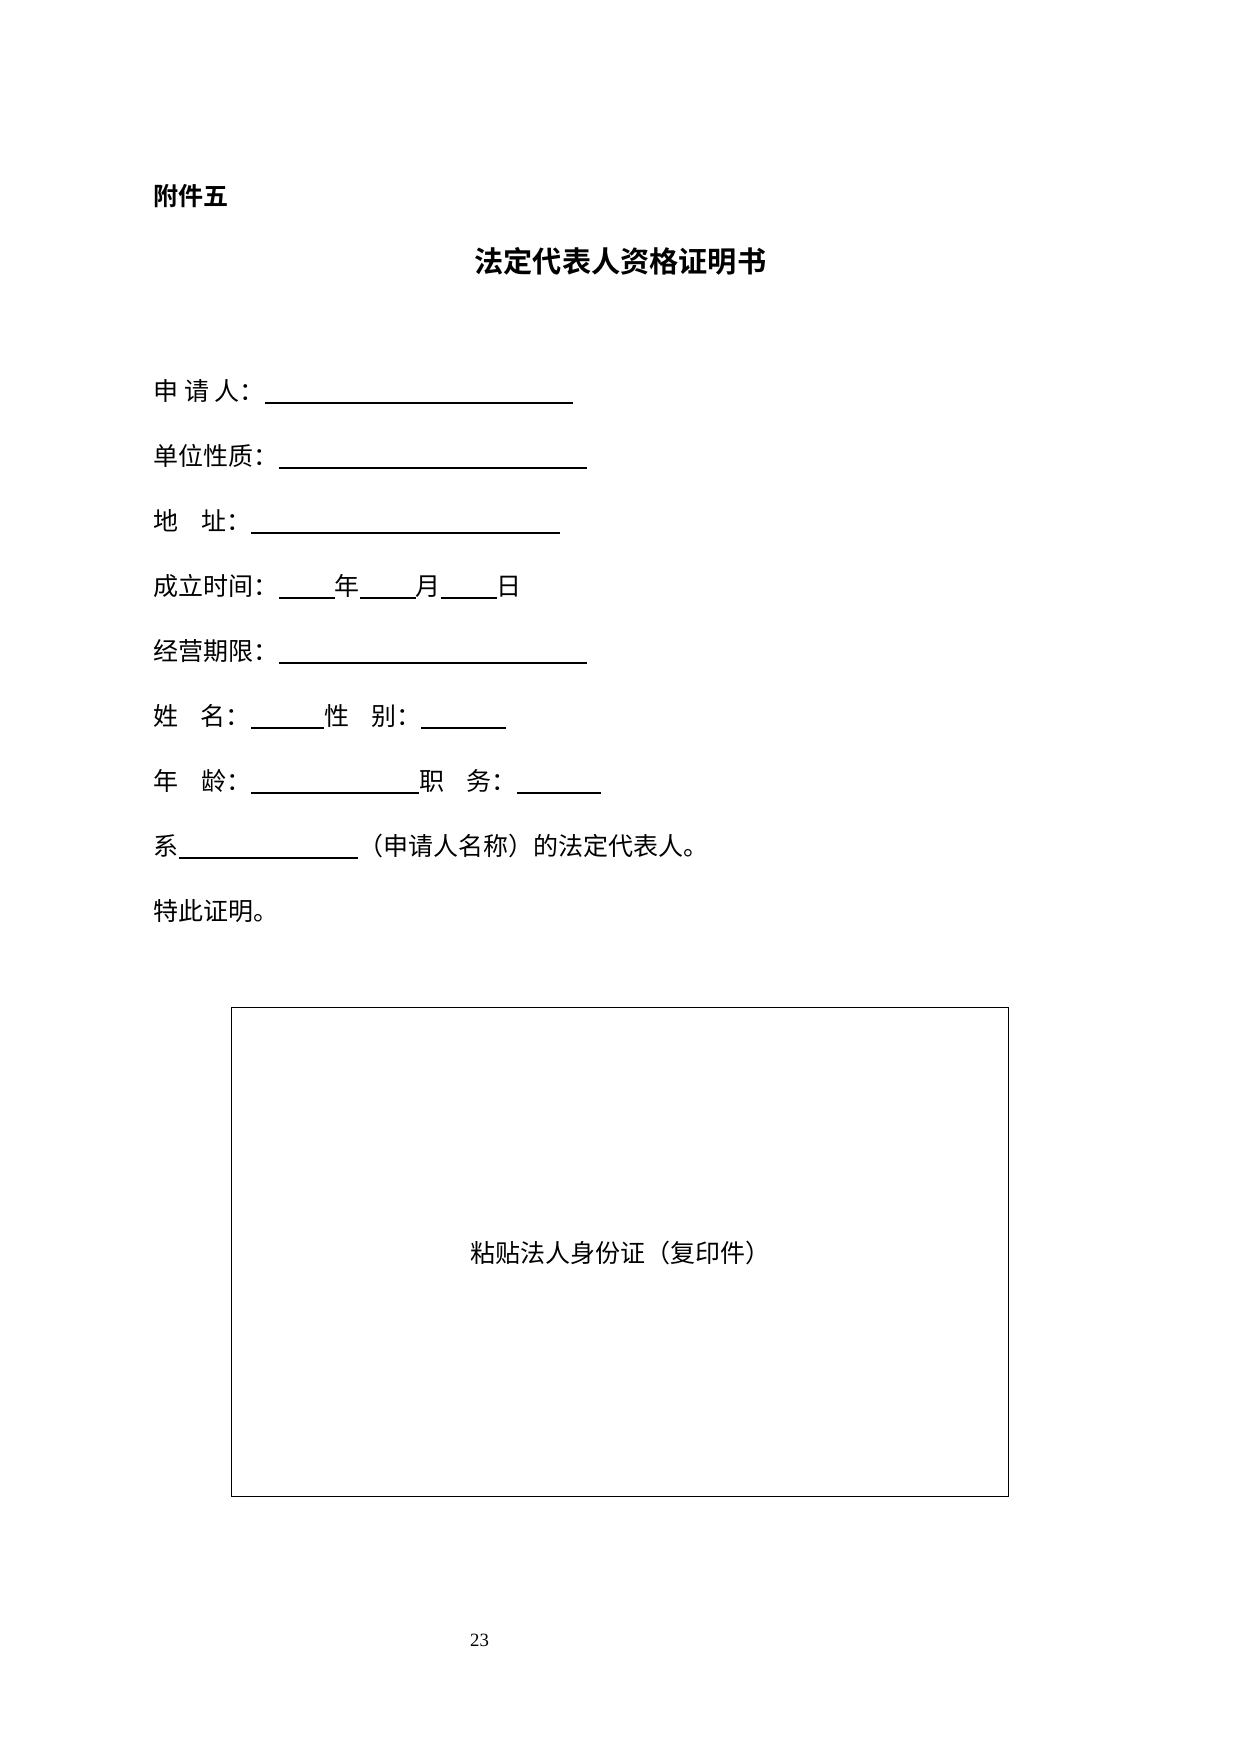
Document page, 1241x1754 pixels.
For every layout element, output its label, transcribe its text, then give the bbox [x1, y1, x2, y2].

text 经营期限： [153, 617, 1087, 682]
text 年 龄： 职 务： [153, 747, 1087, 812]
text 系 （申请人名称）的法定代表人。 [153, 812, 1087, 877]
text 特此证明。 [153, 877, 1087, 942]
text 法定代表人资格证明书 [153, 227, 1087, 292]
table_header 粘贴法人身份证（复印件） [232, 1008, 1008, 1496]
text 附件五 [153, 162, 1087, 227]
text 姓 名： 性 别： [153, 682, 1087, 747]
text 成立时间： 年 月 日 [153, 552, 1087, 617]
text 申 请 人： [153, 357, 1087, 422]
text 地 址： [153, 487, 1087, 552]
text 单位性质： [153, 422, 1087, 487]
